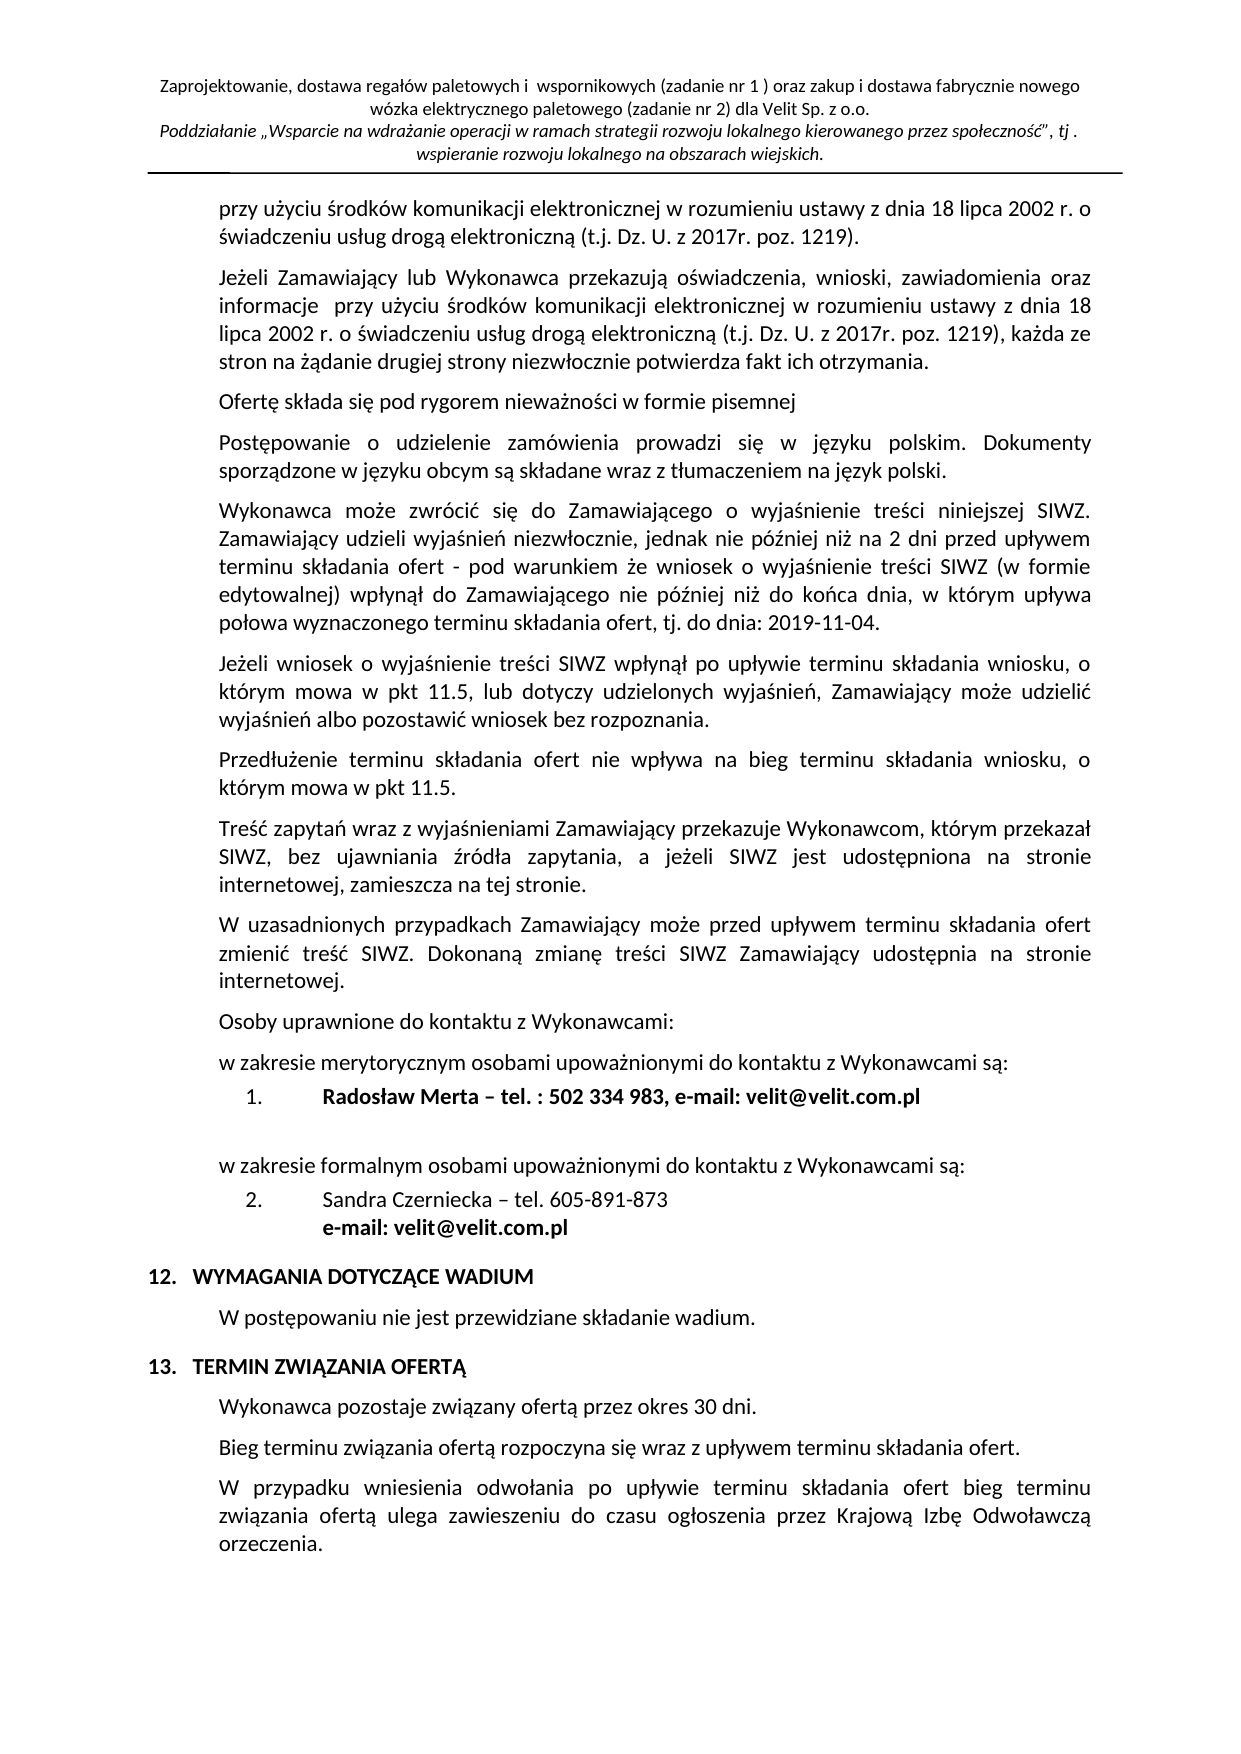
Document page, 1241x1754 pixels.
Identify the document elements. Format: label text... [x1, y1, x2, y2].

subtitle Treść zapytań wraz z wyjaśnieniami Zamawiający przekazuje Wykonawcom, którym przekazał SIWZ, bez ujawniania źródła zapytania, a jeżeli SIWZ jest udostępniona na stronie internetowej, zamieszcza na tej stronie. [218, 814, 1093, 898]
table_header Radosław Merta – tel. : 502 334 983, e-mail: velit@velit.com.pl [311, 1082, 1072, 1139]
table_header 1. [234, 1082, 311, 1139]
table_header Sandra Czerniecka – tel. 605-891-873 e-mail: velit@velit.com.pl [311, 1186, 1059, 1242]
subtitle Termin związania ofertą [148, 1352, 1093, 1380]
subtitle w zakresie formalnym osobami upoważnionymi do kontaktu z Wykonawcami są: [218, 1151, 1093, 1179]
subtitle Przedłużenie terminu składania ofert nie wpływa na bieg terminu składania wniosku, o którym mowa w pkt 11.5. [218, 746, 1093, 802]
subtitle Postępowanie o udzielenie zamówienia prowadzi się w języku polskim. Dokumenty sporządzone w języku obcym są składane wraz z tłumaczeniem na język polski. [218, 428, 1093, 484]
subtitle Jeżeli wniosek o wyjaśnienie treści SIWZ wpłynął po upływie terminu składania wniosku, o którym mowa w pkt 11.5, lub dotyczy udzielonych wyjaśnień, Zamawiający może udzielić wyjaśnień albo pozostawić wniosek bez rozpoznania. [218, 649, 1093, 733]
table_header 2. [234, 1186, 311, 1242]
subtitle Wykonawca może zwrócić się do Zamawiającego o wyjaśnienie treści niniejszej SIWZ. Zamawiający udzieli wyjaśnień niezwłocznie, jednak nie później niż na 2 dni przed upływem terminu składania ofert - pod warunkiem że wniosek o wyjaśnienie treści SIWZ (w formie edytowalnej) wpłynął do Zamawiającego nie później niż do końca dnia, w którym upływa połowa wyznaczonego terminu składania ofert, tj. do dnia: 2019-11-04. [218, 496, 1093, 636]
subtitle Bieg terminu związania ofertą rozpoczyna się wraz z upływem terminu składania ofert. [218, 1433, 1093, 1461]
subtitle W postępowaniu nie jest przewidziane składanie wadium. [218, 1303, 1093, 1331]
subtitle Wymagania dotyczące wadium [148, 1262, 1093, 1290]
subtitle Ofertę składa się pod rygorem nieważności w formie pisemnej [218, 387, 1093, 415]
subtitle W przypadku wniesienia odwołania po upływie terminu składania ofert bieg terminu związania ofertą ulega zawieszeniu do czasu ogłoszenia przez Krajową Izbę Odwoławczą orzeczenia. [218, 1473, 1093, 1557]
subtitle Osoby uprawnione do kontaktu z Wykonawcami: [218, 1007, 1093, 1035]
subtitle Wykonawca pozostaje związany ofertą przez okres 30 dni. [218, 1392, 1093, 1420]
subtitle w zakresie merytorycznym osobami upoważnionymi do kontaktu z Wykonawcami są: [218, 1048, 1093, 1076]
subtitle Jeżeli Zamawiający lub Wykonawca przekazują oświadczenia, wnioski, zawiadomienia oraz informacje przy użyciu środków komunikacji elektronicznej w rozumieniu ustawy z dnia 18 lipca 2002 r. o świadczeniu usług drogą elektroniczną (t.j. Dz. U. z 2017r. poz. 1219), każda ze stron na żądanie drugiej strony niezwłocznie potwierdza fakt ich otrzymania. [218, 263, 1093, 375]
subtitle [218, 194, 1093, 250]
subtitle W uzasadnionych przypadkach Zamawiający może przed upływem terminu składania ofert zmienić treść SIWZ. Dokonaną zmianę treści SIWZ Zamawiający udostępnia na stronie internetowej. [218, 911, 1093, 995]
